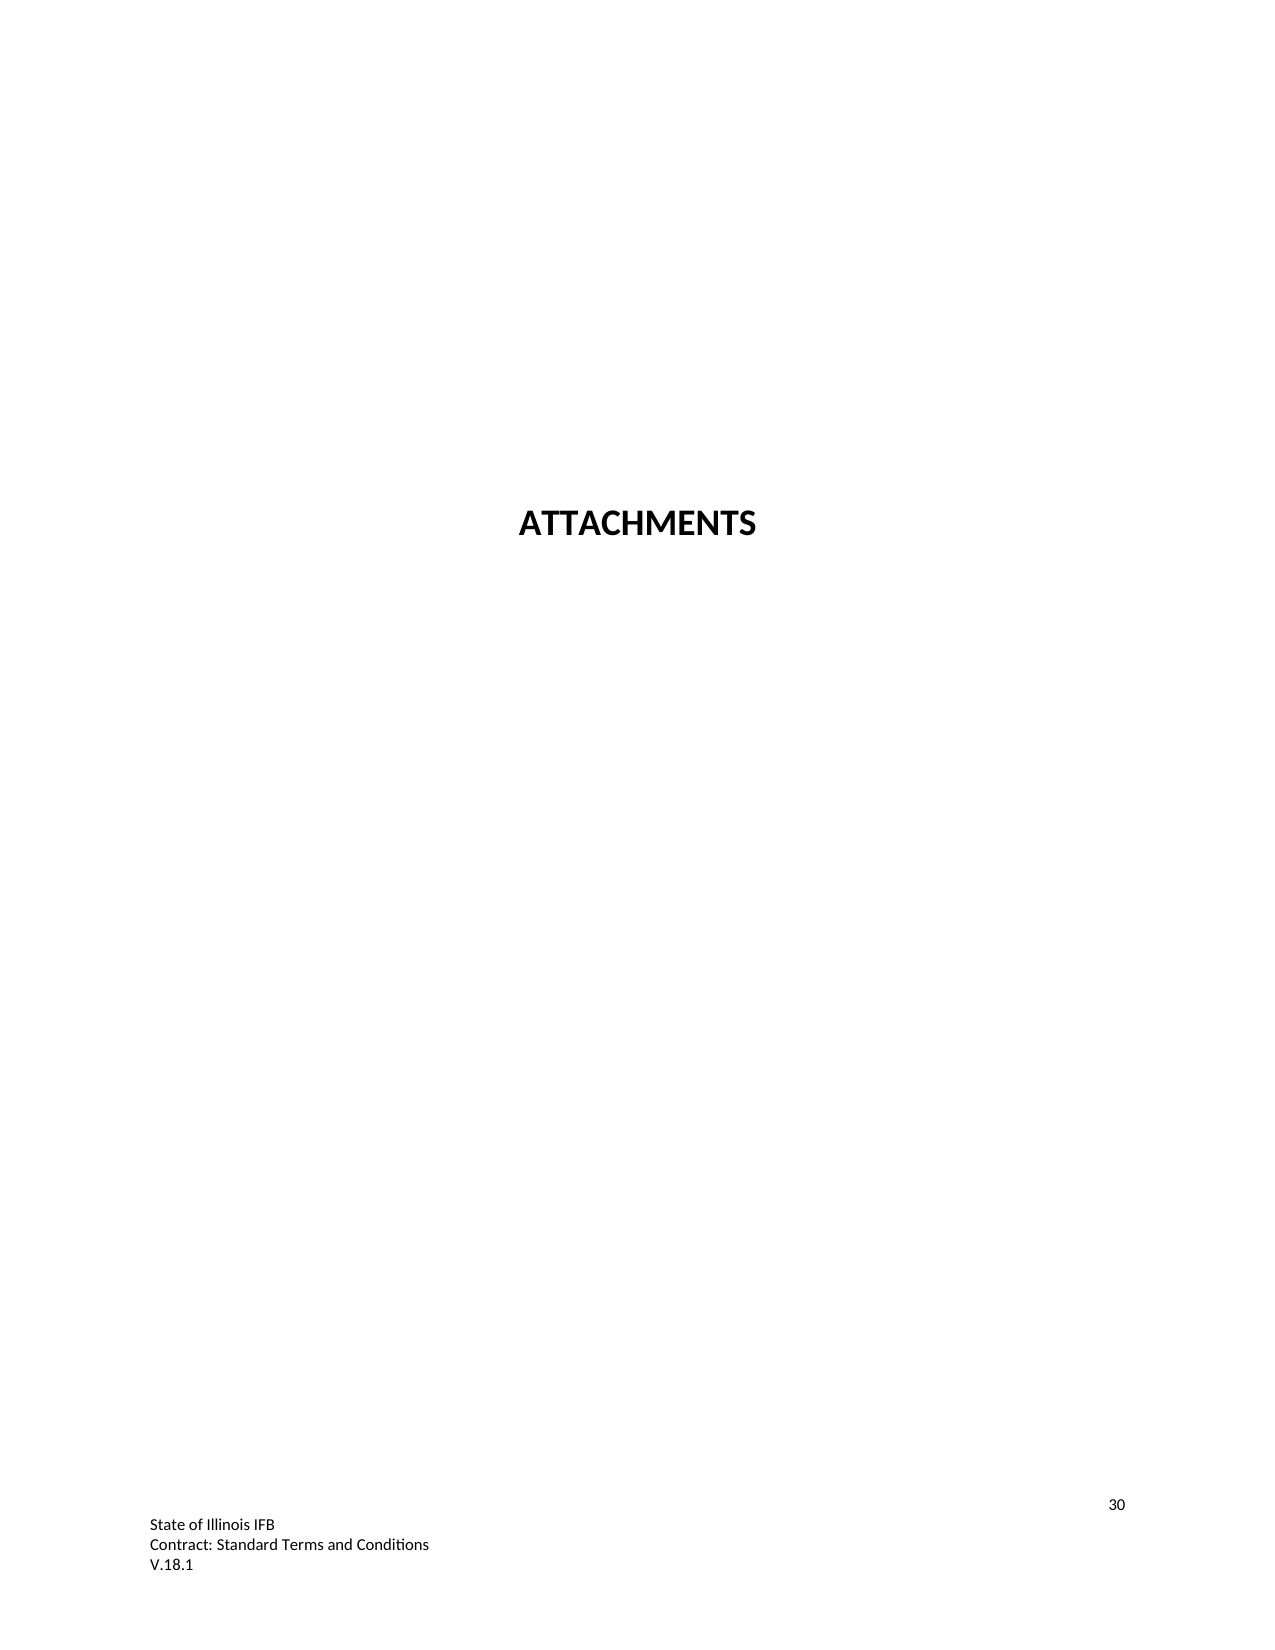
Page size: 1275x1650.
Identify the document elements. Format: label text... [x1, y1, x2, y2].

text ATTACHMENTS [150, 498, 1125, 544]
